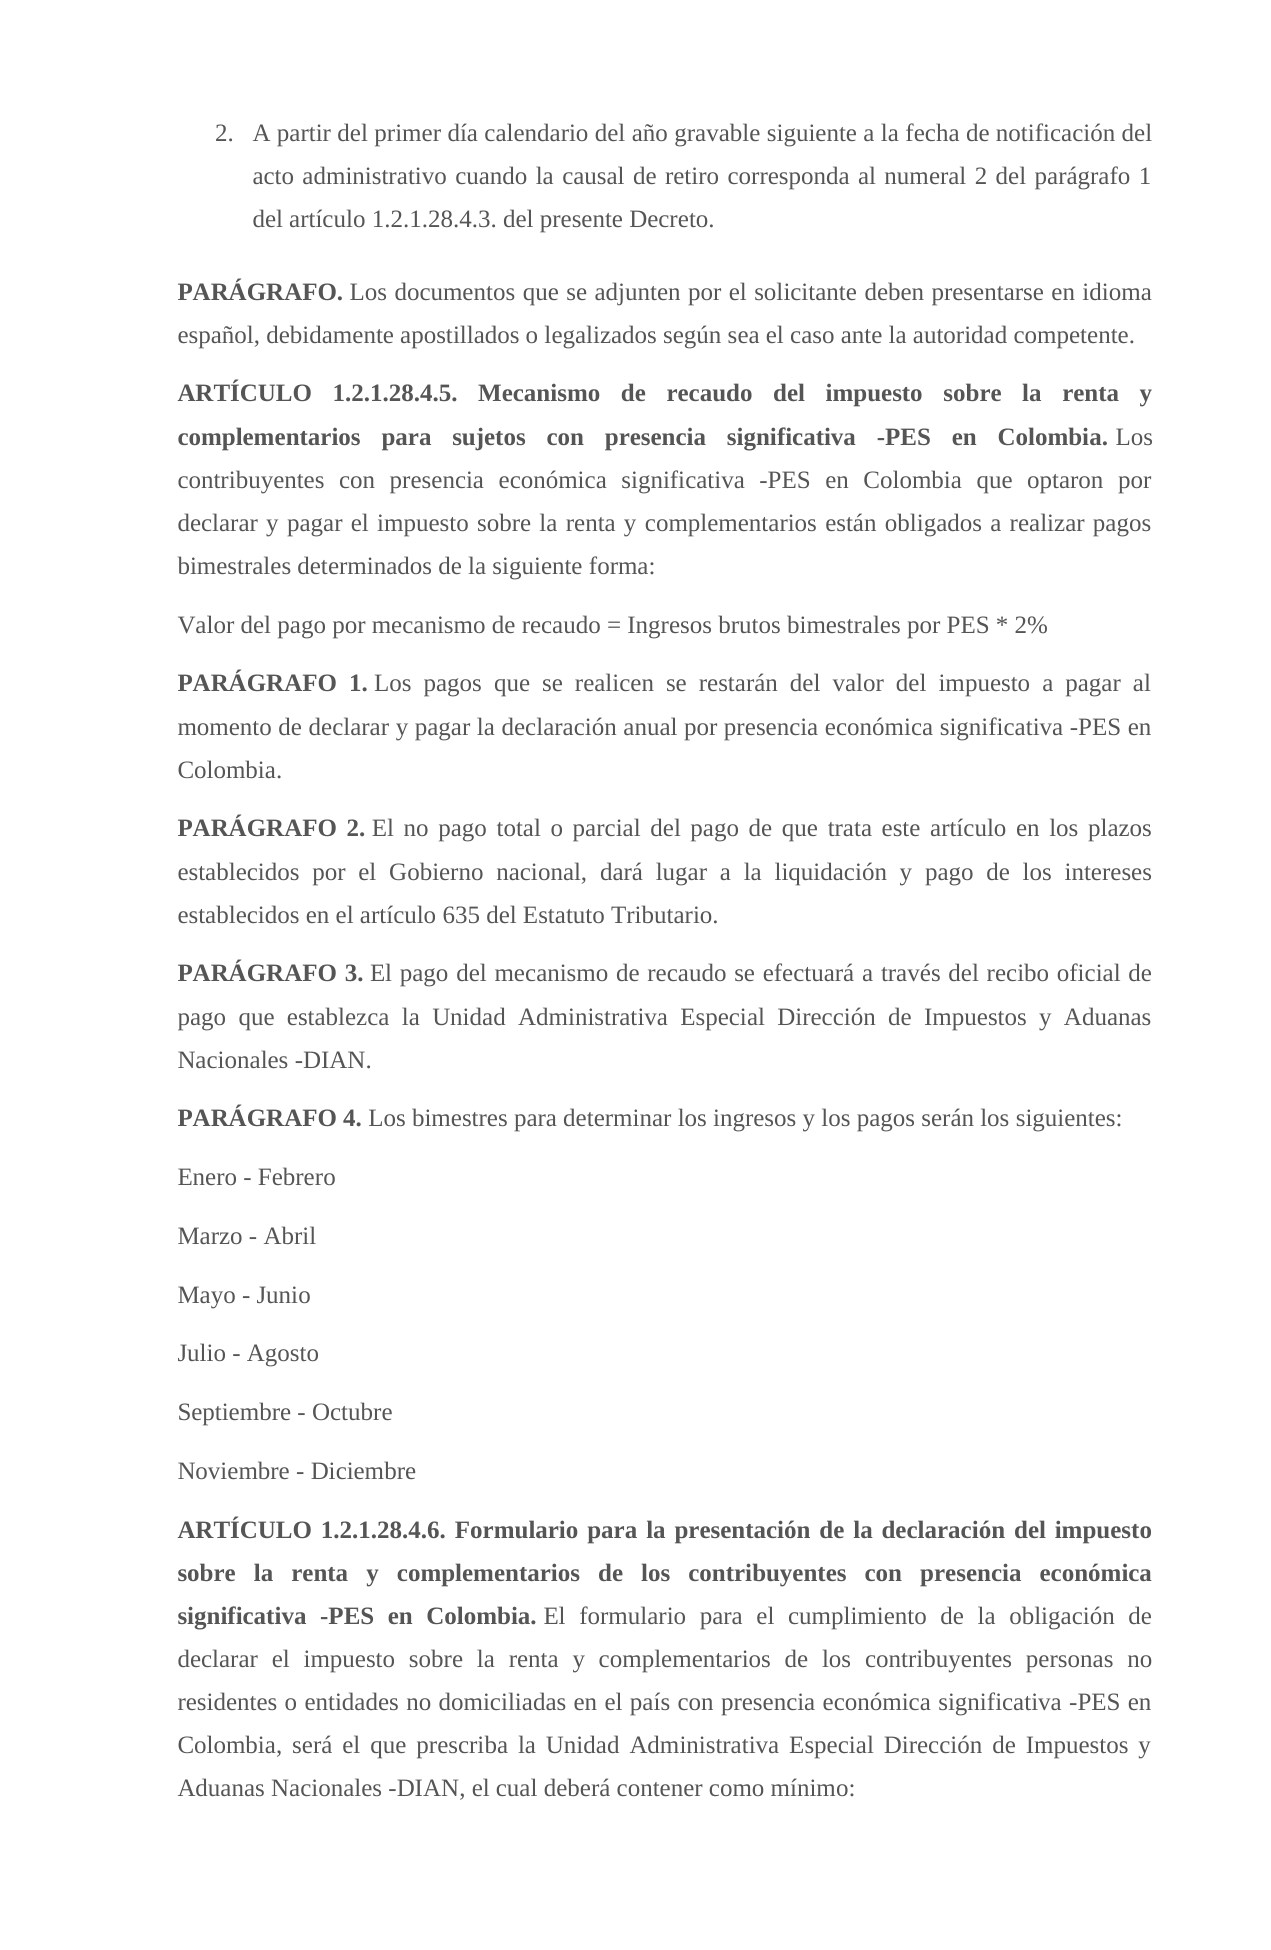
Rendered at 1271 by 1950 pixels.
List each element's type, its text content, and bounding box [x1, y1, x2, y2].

text Septiembre - Octubre [177, 1397, 1153, 1426]
text Valor del pago por mecanismo de recaudo = Ingresos brutos bimestrales por PES * 2% [177, 610, 1153, 638]
text ARTÍCULO 1.2.1.28.4.6. Formulario para la presentación de la declaración del impuesto sobre la renta y complementarios de los contribuyentes con presencia económica significativa -PES en Colombia. El formulario para el cumplimiento de la obligación de declarar el impuesto sobre la renta y complementarios de los contribuyentes personas no residentes o entidades no domiciliadas en el país con presencia económica significativa -PES en Colombia, será el que prescriba la Unidad Administrativa Especial Dirección de Impuestos y Aduanas Nacionales -DIAN, el cual deberá contener como mínimo: [177, 1515, 1153, 1802]
text PARÁGRAFO 4. Los bimestres para determinar los ingresos y los pagos serán los siguientes: [177, 1103, 1153, 1132]
text PARÁGRAFO 1. Los pagos que se realicen se restarán del valor del impuesto a pagar al momento de declarar y pagar la declaración anual por presencia económica significativa -PES en Colombia. [177, 668, 1153, 783]
text Noviembre - Diciembre [177, 1456, 1153, 1485]
text Marzo - Abril [177, 1221, 1153, 1250]
text Mayo - Junio [177, 1280, 1153, 1308]
text Julio - Agosto [177, 1338, 1153, 1367]
text ARTÍCULO 1.2.1.28.4.5. Mecanismo de recaudo del impuesto sobre la renta y complementarios para sujetos con presencia significativa -PES en Colombia. Los contribuyentes con presencia económica significativa -PES en Colombia que optaron por declarar y pagar el impuesto sobre la renta y complementarios están obligados a realizar pagos bimestrales determinados de la siguiente forma: [177, 378, 1153, 580]
text PARÁGRAFO. Los documentos que se adjunten por el solicitante deben presentarse en idioma español, debidamente apostillados o legalizados según sea el caso ante la autoridad competente. [177, 277, 1153, 348]
list A partir del primer día calendario del año gravable siguiente a la fecha de notificación del acto administrativo cuando la causal de retiro corresponda al numeral 2 del parágrafo 1 del artículo 1.2.1.28.4.3. del presente Decreto. [215, 118, 1153, 233]
text Enero - Febrero [177, 1162, 1153, 1191]
text PARÁGRAFO 3. El pago del mecanismo de recaudo se efectuará a través del recibo oficial de pago que establezca la Unidad Administrativa Especial Dirección de Impuestos y Aduanas Nacionales -DIAN. [177, 958, 1153, 1073]
text PARÁGRAFO 2. El no pago total o parcial del pago de que trata este artículo en los plazos establecidos por el Gobierno nacional, dará lugar a la liquidación y pago de los intereses establecidos en el artículo 635 del Estatuto Tributario. [177, 813, 1153, 928]
